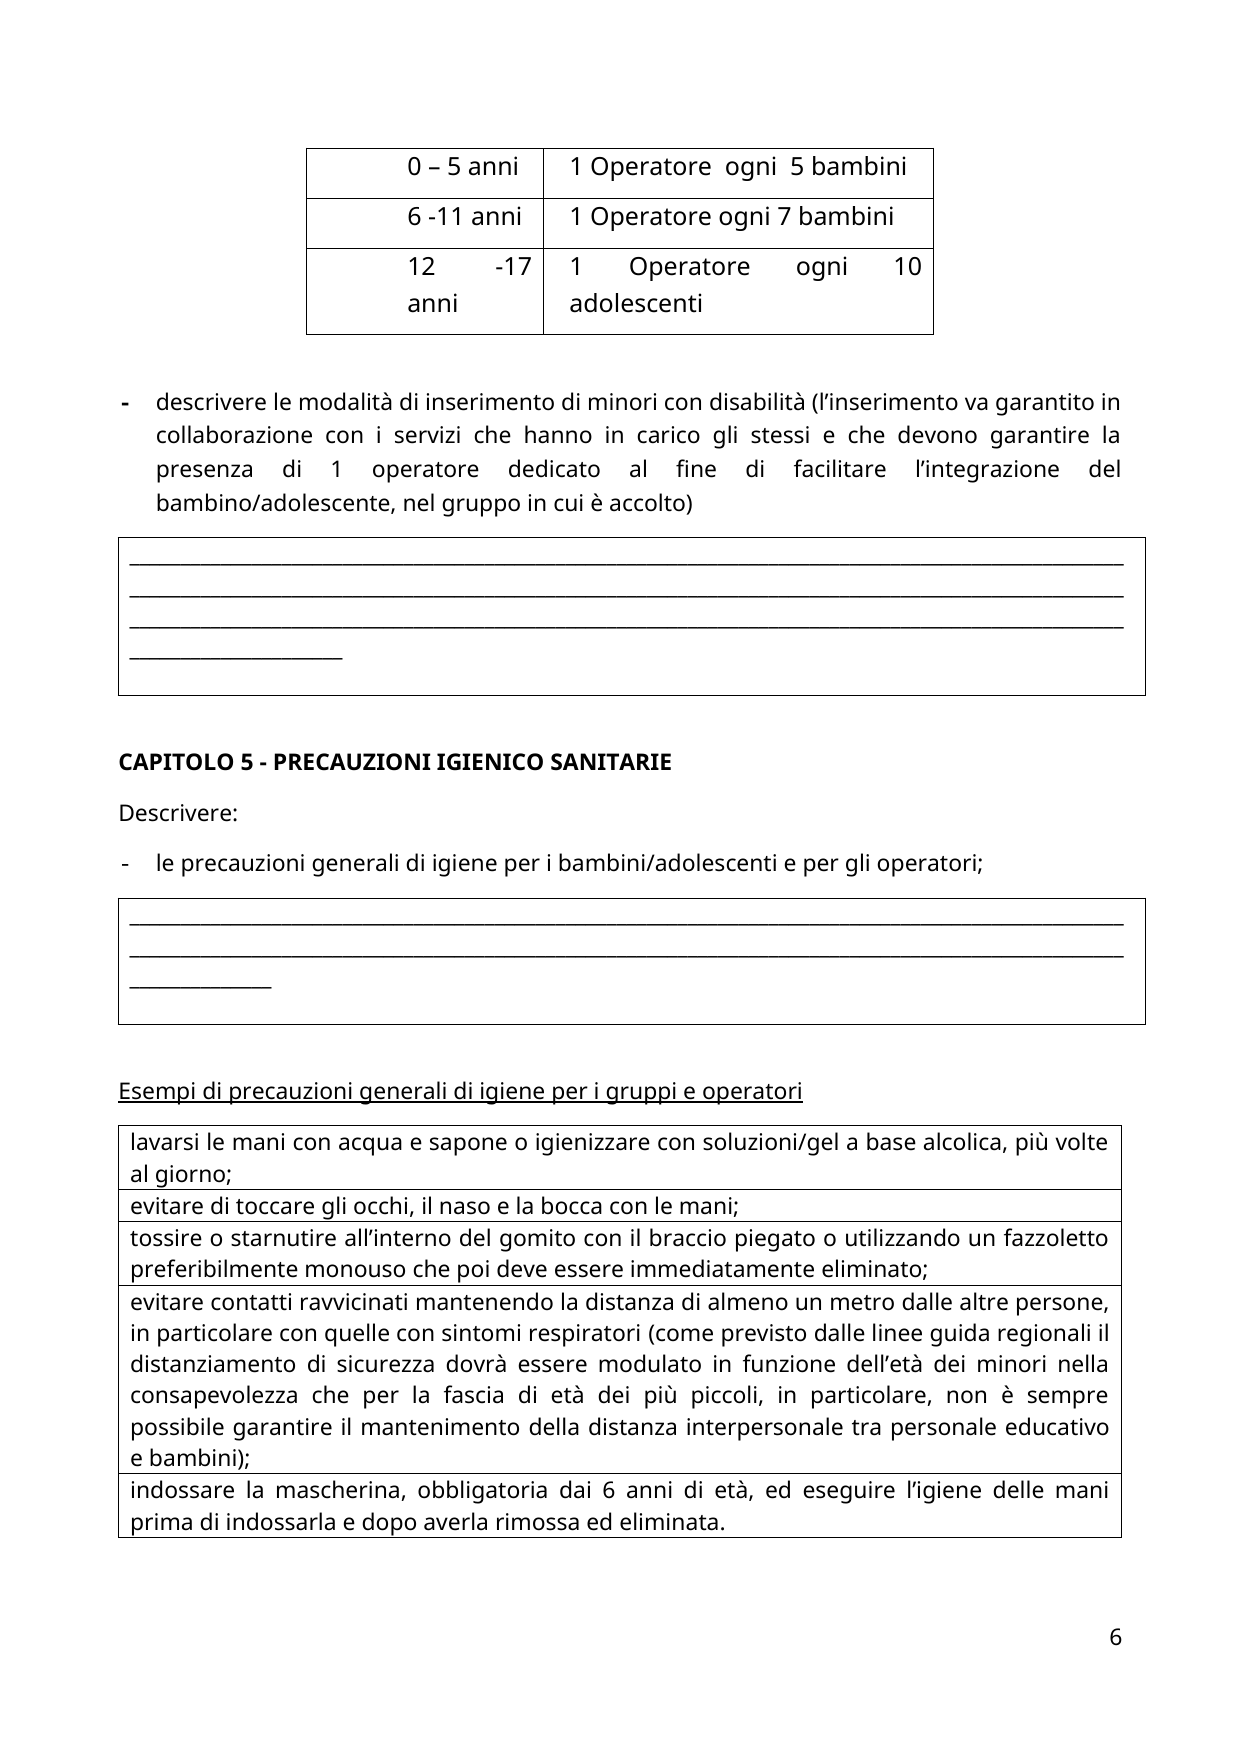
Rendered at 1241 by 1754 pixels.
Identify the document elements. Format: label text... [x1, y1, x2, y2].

table_cell evitare di toccare gli occhi, il naso e la bocca con le mani; [119, 1190, 1121, 1221]
table_cell 0 – 5 anni [307, 149, 543, 198]
table_cell tossire o starnutire all’interno del gomito con il braccio piegato o utilizzando un fazzoletto preferibilmente monouso che poi deve essere immediatamente eliminato; [119, 1222, 1121, 1285]
table_cell evitare contatti ravvicinati mantenendo la distanza di almeno un metro dalle altre persone, in particolare con quelle con sintomi respiratori (come previsto dalle linee guida regionali il distanziamento di sicurezza dovrà essere modulato in funzione dell’età dei minori nella consapevolezza che per la fascia di età dei più piccoli, in particolare, non è sempre possibile garantire il mantenimento della distanza interpersonale tra personale educativo e bambini); [119, 1286, 1121, 1473]
table_header lavarsi le mani con acqua e sapone o igienizzare con soluzioni/gel a base alcolica, più volte al giorno; [119, 1126, 1121, 1189]
table_cell 12 -17 anni [307, 249, 543, 334]
table_cell 1 Operatore ogni 5 bambini [544, 149, 933, 198]
table_header __________________________________________________________________________________________________________________________________________________________________________________________________________________ [119, 899, 1145, 1023]
table_cell 6 -11 anni [307, 199, 543, 248]
text Descrivere: [118, 796, 1122, 828]
table_header ___________________________________________________________________________________________________________________________________________________________________________________________________________________________________________________________________________________________________________________________ [119, 538, 1145, 694]
text CAPITOLO 5 - PRECAUZIONI IGIENICO SANITARIE [118, 746, 1122, 777]
table_cell 1 Operatore ogni 10 adolescenti [544, 249, 933, 334]
list le precauzioni generali di igiene per i bambini/adolescenti e per gli operatori; [118, 847, 1122, 878]
table_cell indossare la mascherina, obbligatoria dai 6 anni di età, ed eseguire l’igiene delle mani prima di indossarla e dopo averla rimossa ed eliminata. [119, 1474, 1121, 1537]
list descrivere le modalità di inserimento di minori con disabilità (l’inserimento va garantito in collaborazione con i servizi che hanno in carico gli stessi e che devono garantire la presenza di 1 operatore dedicato al fine di facilitare l’integrazione del bambino/adolescente, nel gruppo in cui è accolto) [118, 386, 1122, 518]
text Esempi di precauzioni generali di igiene per i gruppi e operatori [118, 1075, 1122, 1106]
table_cell 1 Operatore ogni 7 bambini [544, 199, 933, 248]
